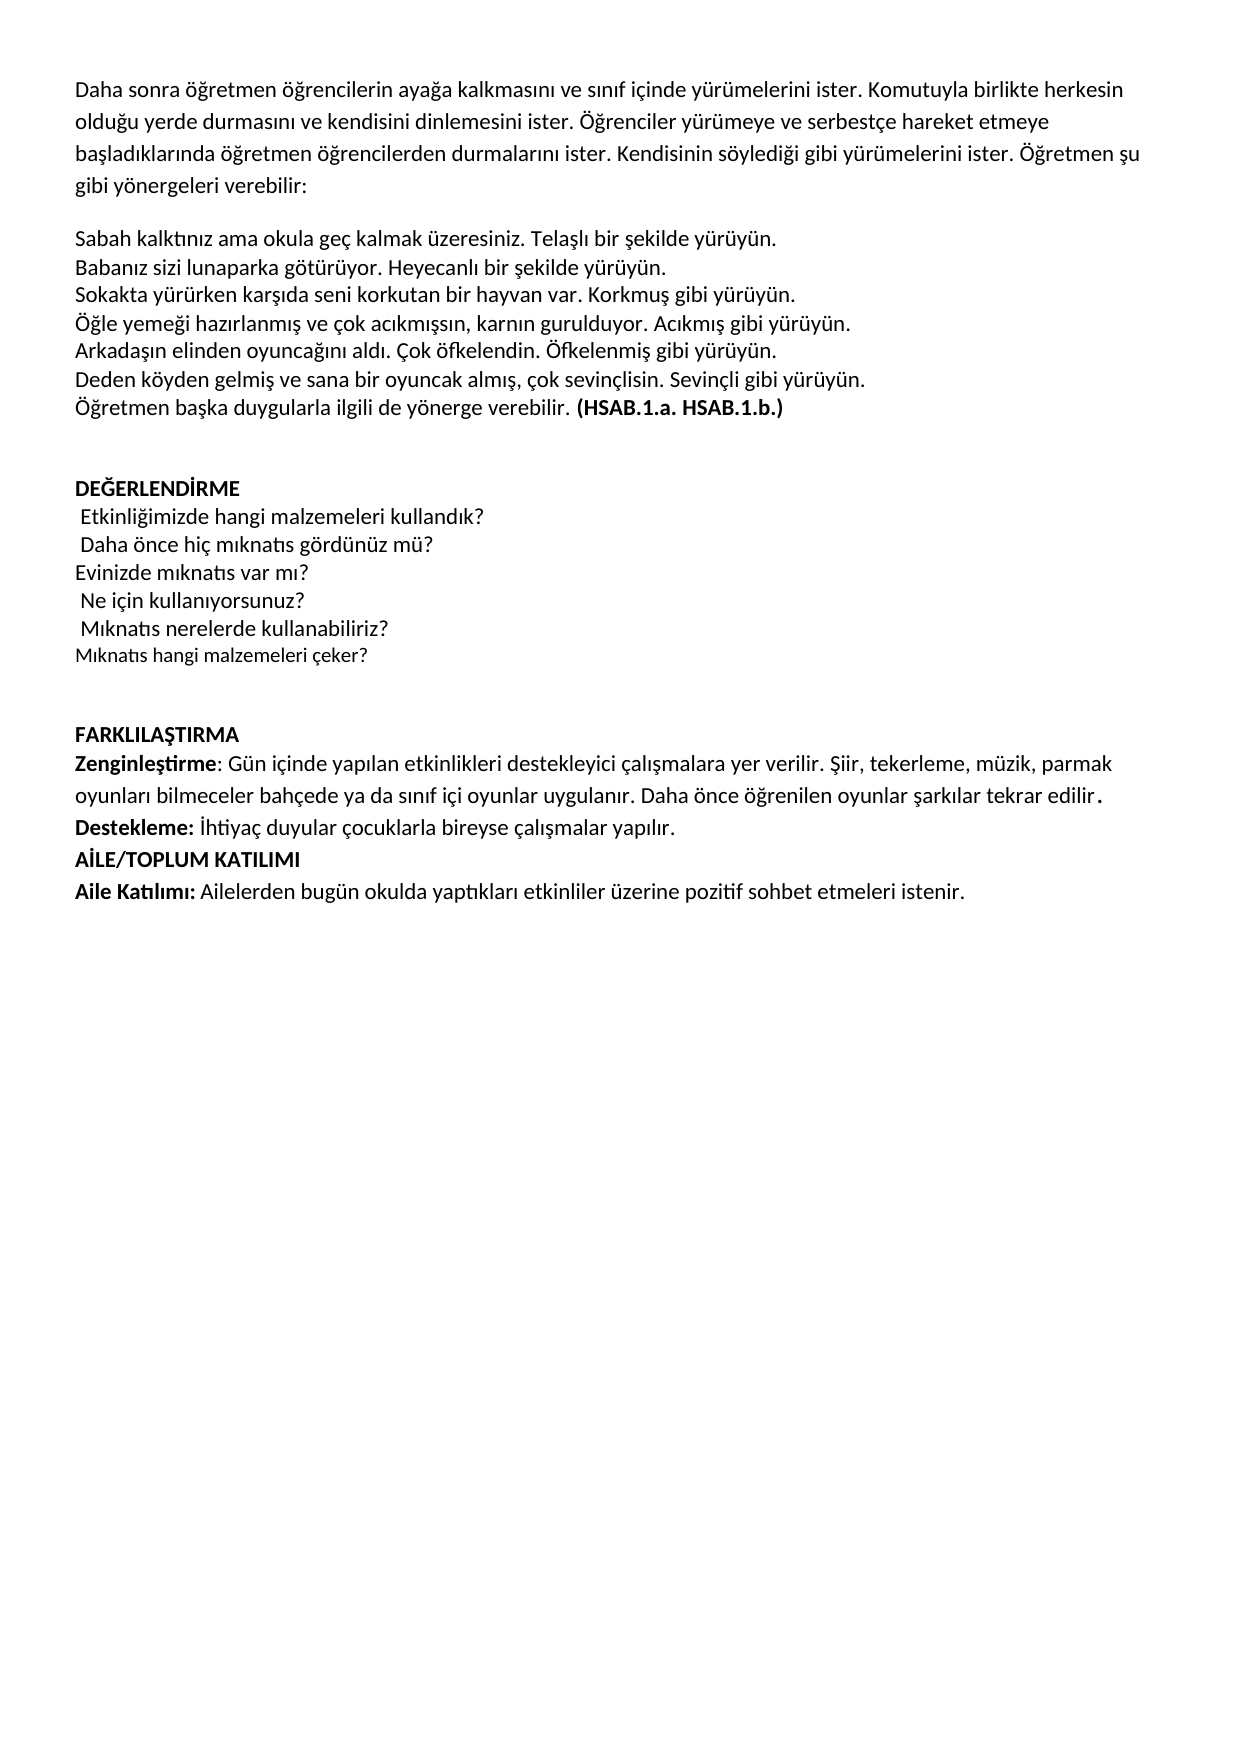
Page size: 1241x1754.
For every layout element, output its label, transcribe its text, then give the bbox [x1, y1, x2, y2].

text Mıknatıs hangi malzemeleri çeker? [75, 643, 1165, 668]
text Arkadaşın elinden oyuncağını aldı. Çok öfkelendin. Öfkelenmiş gibi yürüyün. [75, 337, 1165, 365]
text Daha önce hiç mıknatıs gördünüz mü? [75, 531, 1165, 558]
text Zenginleştirme: Gün içinde yapılan etkinlikleri destekleyici çalışmalara yer verilir. Şiir, tekerleme, müzik, parmak oyunları bilmeceler bahçede ya da sınıf içi oyunlar uygulanır. Daha önce öğrenilen oyunlar şarkılar tekrar edilir. [75, 749, 1165, 809]
text DEĞERLENDİRME [75, 474, 1165, 502]
text Öğle yemeği hazırlanmış ve çok acıkmışsın, karnın gurulduyor. Acıkmış gibi yürüyün. [75, 309, 1165, 337]
text Sokakta yürürken karşıda seni korkutan bir hayvan var. Korkmuş gibi yürüyün. [75, 281, 1165, 309]
text Babanız sizi lunaparka götürüyor. Heyecanlı bir şekilde yürüyün. [75, 253, 1165, 281]
text Öğretmen başka duygularla ilgili de yönerge verebilir. (HSAB.1.a. HSAB.1.b.) [75, 393, 1165, 421]
text Aile Katılımı: Ailelerden bugün okulda yaptıkları etkinliler üzerine pozitif sohbet etmeleri istenir. [75, 877, 1165, 905]
text AİLE/TOPLUM KATILIMI [75, 845, 1165, 873]
text Evinizde mıknatıs var mı? [75, 558, 1165, 587]
text FARKLILAŞTIRMA [75, 721, 1165, 749]
text Destekleme: İhtiyaç duyular çocuklarla bireyse çalışmalar yapılır. [75, 813, 1165, 841]
text Daha sonra öğretmen öğrencilerin ayağa kalkmasını ve sınıf içinde yürümelerini ister. Komutuyla birlikte herkesin olduğu yerde durmasını ve kendisini dinlemesini ister. Öğrenciler yürümeye ve serbestçe hareket etmeye başladıklarında öğretmen öğrencilerden durmalarını ister. Kendisinin söylediği gibi yürümelerini ister. Öğretmen şu gibi yönergeleri verebilir: [75, 75, 1165, 199]
text Mıknatıs nerelerde kullanabiliriz? [75, 614, 1165, 643]
text Sabah kalktınız ama okula geç kalmak üzeresiniz. Telaşlı bir şekilde yürüyün. [75, 224, 1165, 253]
text Etkinliğimizde hangi malzemeleri kullandık? [75, 502, 1165, 531]
text Ne için kullanıyorsunuz? [75, 587, 1165, 614]
text Deden köyden gelmiş ve sana bir oyuncak almış, çok sevinçlisin. Sevinçli gibi yürüyün. [75, 365, 1165, 393]
